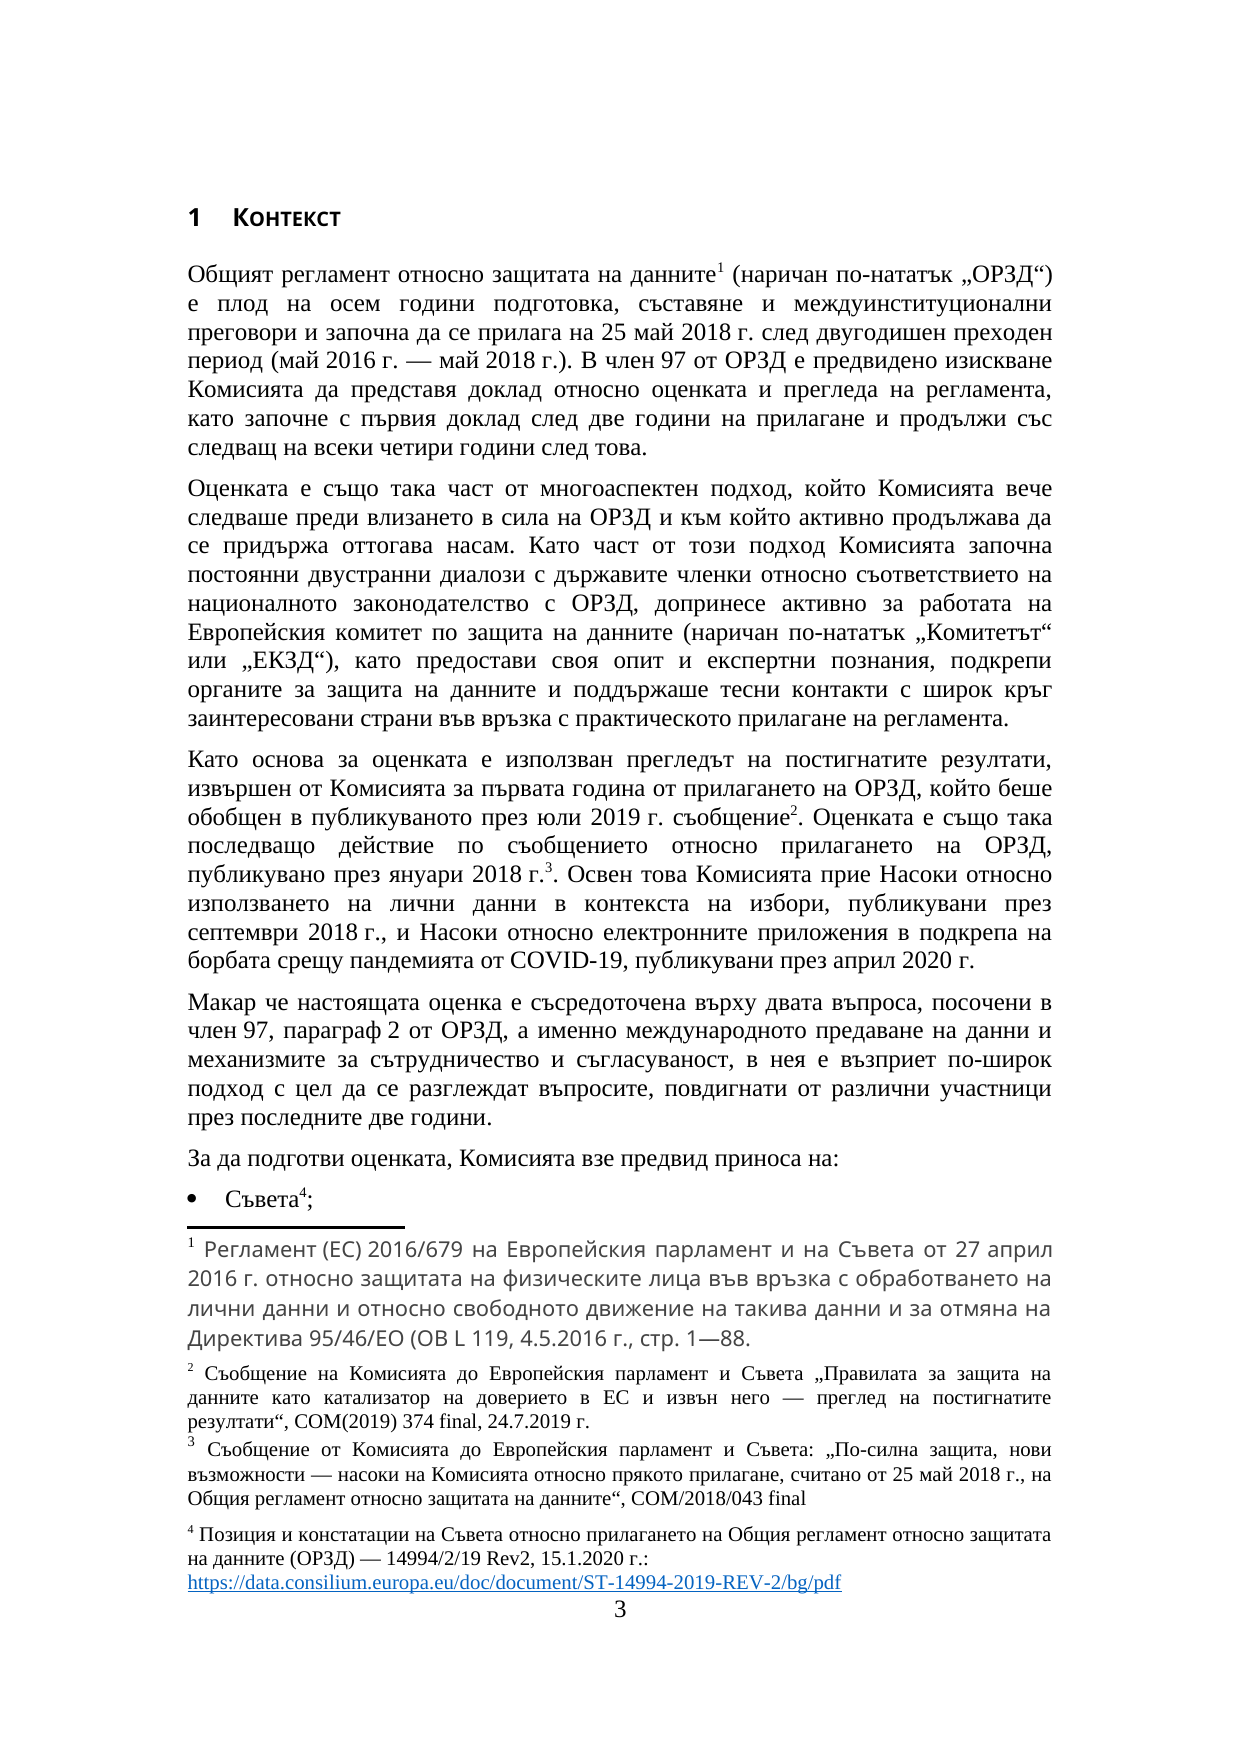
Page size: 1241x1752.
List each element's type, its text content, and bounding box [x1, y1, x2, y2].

text Оценката е също така част от многоаспектен подход, който Комисията вече следваше преди влизането в сила на ОРЗД и към който активно продължава да се придържа оттогава насам. Като част от този подход Комисията започна постоянни двустранни диалози с държавите членки относно съответствието на националното законодателство с ОРЗД, допринесе активно за работата на Европейския комитет по защита на данните (наричан по-нататък „Комитетът“ или „ЕКЗД“), като предостави своя опит и експертни познания, подкрепи органите за защита на данните и поддържаше тесни контакти с широк кръг заинтересовани страни във връзка с практическото прилагане на регламента. [187, 473, 1053, 732]
text За да подготви оценката, Комисията взе предвид приноса на: [187, 1143, 1053, 1172]
subtitle Контекст [187, 200, 1053, 234]
list Съвета; [187, 1184, 1053, 1213]
text Като основа за оценката е използван прегледът на постигнатите резултати, извършен от Комисията за първата година от прилагането на ОРЗД, който беше обобщен в публикуваното през юли 2019 г. съобщение. Оценката е също така последващо действие по съобщението относно прилагането на ОРЗД, публикувано през януари 2018 г.. Освен това Комисията прие Насоки относно използването на лични данни в контекста на избори, публикувани през септември 2018 г., и Насоки относно електронните приложения в подкрепа на борбата срещу пандемията от COVID-19, публикувани през април 2020 г. [187, 744, 1053, 974]
text Макар че настоящата оценка е съсредоточена върху двата въпроса, посочени в член 97, параграф 2 от ОРЗД, а именно международното предаване на данни и механизмите за сътрудничество и съгласуваност, в нея е възприет по-широк подход с цел да се разглеждат въпросите, повдигнати от различни участници през последните две години. [187, 987, 1053, 1130]
text Общият регламент относно защитата на данните (наричан по-нататък „ОРЗД“) е плод на осем години подготовка, съставяне и междуинституционални преговори и започна да се прилага на 25 май 2018 г. след двугодишен преходен период (май 2016 г. — май 2018 г.). В член 97 от ОРЗД е предвидено изискване Комисията да представя доклад относно оценката и прегледа на регламента, като започне с първия доклад след две години на прилагане и продължи със следващ на всеки четири години след това. [187, 259, 1053, 460]
